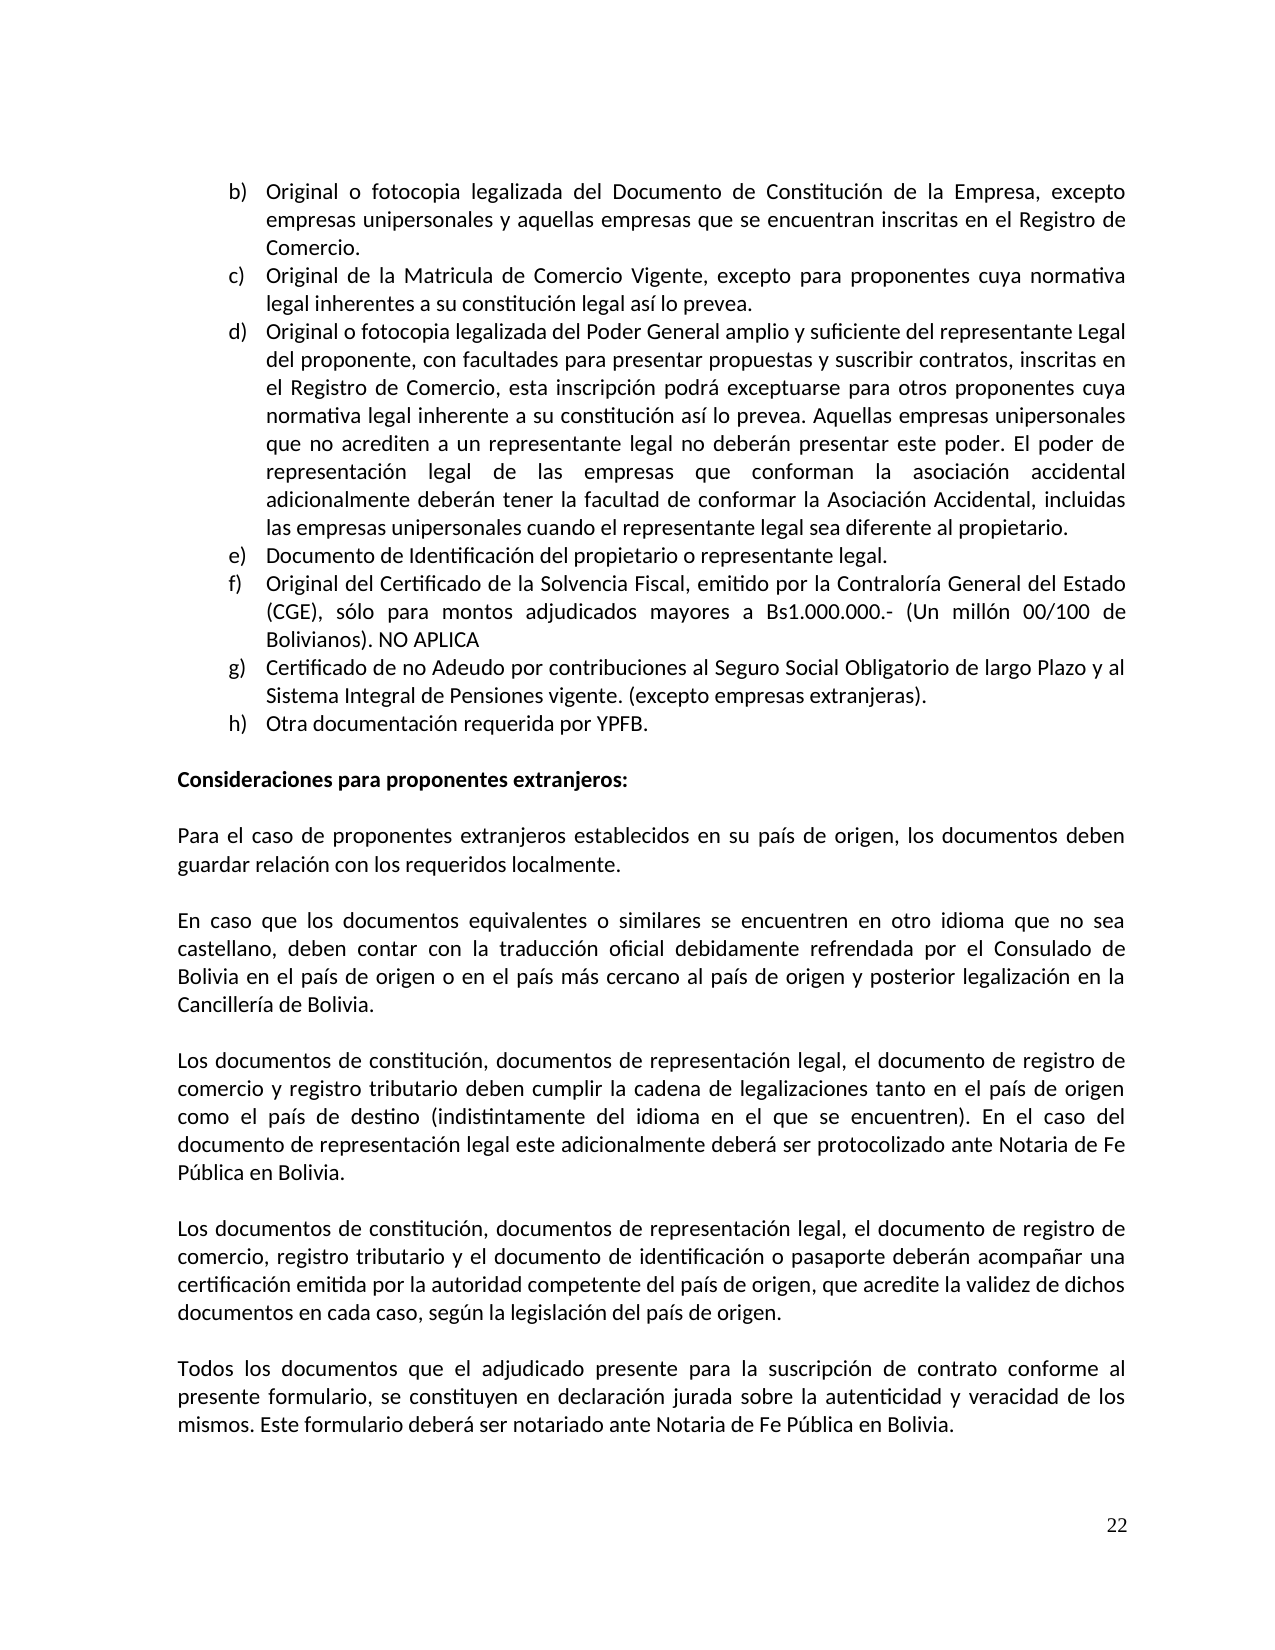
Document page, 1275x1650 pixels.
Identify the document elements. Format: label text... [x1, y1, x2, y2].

text Todos los documentos que el adjudicado presente para la suscripción de contrato conforme al presente formulario, se constituyen en declaración jurada sobre la autenticidad y veracidad de los mismos. Este formulario deberá ser notariado ante Notaria de Fe Pública en Bolivia. [177, 1354, 1127, 1438]
text Los documentos de constitución, documentos de representación legal, el documento de registro de comercio y registro tributario deben cumplir la cadena de legalizaciones tanto en el país de origen como el país de destino (indistintamente del idioma en el que se encuentren). En el caso del documento de representación legal este adicionalmente deberá ser protocolizado ante Notaria de Fe Pública en Bolivia. [177, 1046, 1127, 1186]
text Consideraciones para proponentes extranjeros: [177, 766, 1127, 794]
text Para el caso de proponentes extranjeros establecidos en su país de origen, los documentos deben guardar relación con los requeridos localmente. [177, 822, 1127, 878]
list Original de la Matricula de Comercio Vigente, excepto para proponentes cuya normativa legal inherentes a su constitución legal así lo prevea. [228, 261, 1127, 317]
list Otra documentación requerida por YPFB. [228, 709, 1127, 738]
list Original del Certificado de la Solvencia Fiscal, emitido por la Contraloría General del Estado (CGE), sólo para montos adjudicados mayores a Bs1.000.000.- (Un millón 00/100 de Bolivianos). NO APLICA [228, 569, 1127, 653]
list Original o fotocopia legalizada del Documento de Constitución de la Empresa, excepto empresas unipersonales y aquellas empresas que se encuentran inscritas en el Registro de Comercio. [228, 177, 1127, 261]
list Certificado de no Adeudo por contribuciones al Seguro Social Obligatorio de largo Plazo y al Sistema Integral de Pensiones vigente. (excepto empresas extranjeras). [228, 653, 1127, 709]
text Los documentos de constitución, documentos de representación legal, el documento de registro de comercio, registro tributario y el documento de identificación o pasaporte deberán acompañar una certificación emitida por la autoridad competente del país de origen, que acredite la validez de dichos documentos en cada caso, según la legislación del país de origen. [177, 1214, 1127, 1326]
list Documento de Identificación del propietario o representante legal. [228, 541, 1127, 569]
list Original o fotocopia legalizada del Poder General amplio y suficiente del representante Legal del proponente, con facultades para presentar propuestas y suscribir contratos, inscritas en el Registro de Comercio, esta inscripción podrá exceptuarse para otros proponentes cuya normativa legal inherente a su constitución así lo prevea. Aquellas empresas unipersonales que no acrediten a un representante legal no deberán presentar este poder. El poder de representación legal de las empresas que conforman la asociación accidental adicionalmente deberán tener la facultad de conformar la Asociación Accidental, incluidas las empresas unipersonales cuando el representante legal sea diferente al propietario. [228, 317, 1127, 541]
text En caso que los documentos equivalentes o similares se encuentren en otro idioma que no sea castellano, deben contar con la traducción oficial debidamente refrendada por el Consulado de Bolivia en el país de origen o en el país más cercano al país de origen y posterior legalización en la Cancillería de Bolivia. [177, 906, 1127, 1018]
